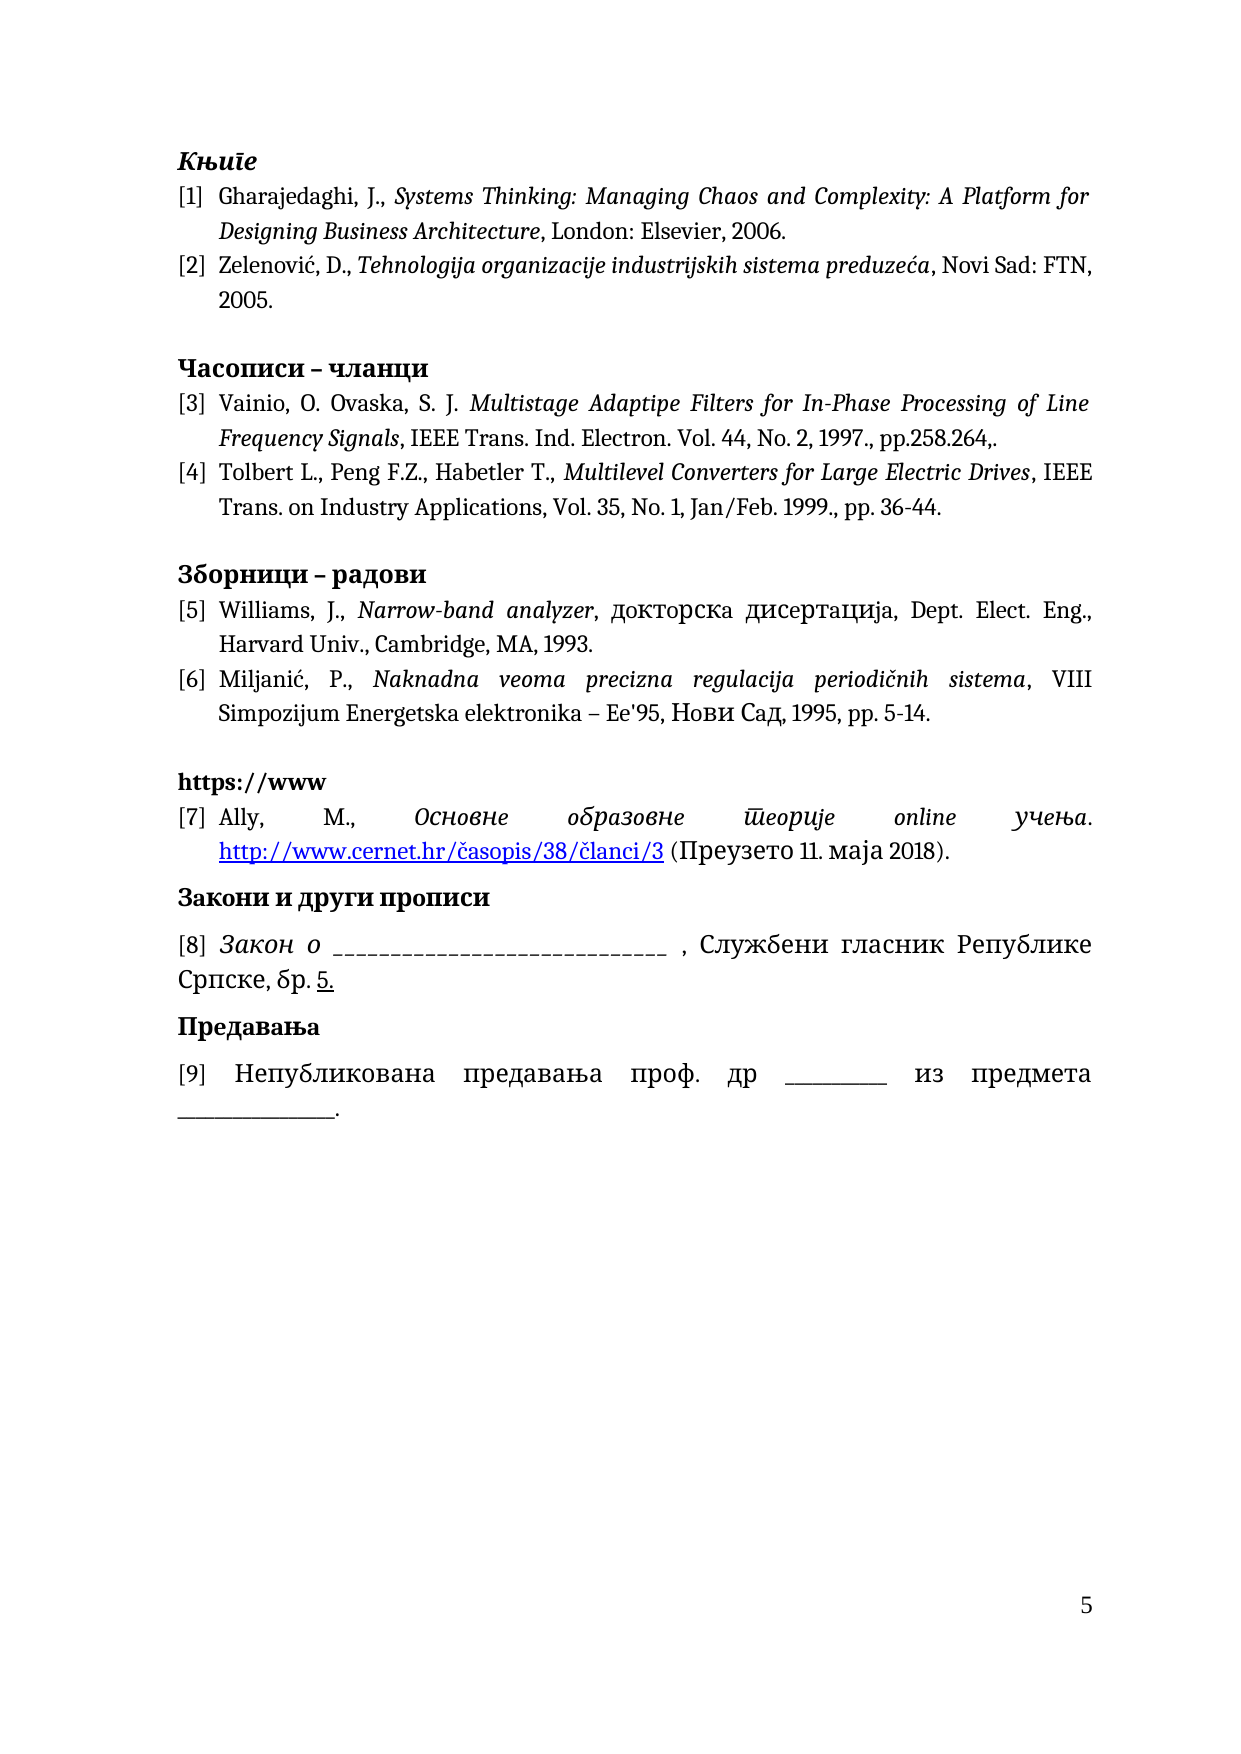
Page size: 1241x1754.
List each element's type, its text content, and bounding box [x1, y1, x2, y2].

text [4] Tolbert L., Peng F.Z., Habetler T., Multilevel Converters for Large Electric Drives, IEEE Trans. on Industry Applications, Vol. 35, No. 1, Jan/Feb. 1999., pp. 36-44. [177, 458, 1092, 521]
text https://www [177, 768, 1092, 797]
text Књиге [177, 148, 1092, 176]
text [2] Zelenović, D., Tehnologija organizacije industrijskih sistema preduzeća, Novi Sad: FTN, 2005. [177, 251, 1092, 314]
text [9] Непубликована предавања проф. др ___________ из предмета _________________. [177, 1060, 1092, 1123]
text [7] Ally, M., Oснoвнe oбрaзoвнe тeoриje online учeњa. http://www.cernet.hr/časopis/38/članci/3 (Преузето 11. маја 2018). [177, 803, 1092, 866]
text [1] Gharajedaghi, J., Systems Thinking: Managing Chaos and Complexity: A Platform for Designing Business Architecture, London: Elsevier, 2006. [177, 182, 1092, 245]
text Прeдaвaњa [177, 1013, 1092, 1041]
text [8] Закон о _____________________________ , Службени гласник Републике Српске, бр. 5. [177, 931, 1092, 994]
text Часописи – чланци [177, 354, 1092, 383]
text [6] Miljanić, P., Naknadna veoma precizna regulacija periodičnih sistema, VIII Simpozijum Energetska elektronika – Ee'95, Нoви Сaд, 1995, pp. 5-14. [177, 665, 1092, 728]
text Зaкoни и други прoписи [177, 884, 1092, 913]
text Зборници – радови [177, 561, 1092, 590]
text [3] Vainio, O. Ovaska, S. J. Multistage Adaptipe Filters for In-Phase Processing of Line Frequency Signals, IEEE Trans. Ind. Electron. Vol. 44, No. 2, 1997., pp.258.264,. [177, 389, 1092, 452]
text [5] Williams, J., Narrow-band analyzer, дoктoрскa дисeртaциja, Dept. Elect. Eng., Harvard Univ., Cambridge, MA, 1993. [177, 596, 1092, 659]
